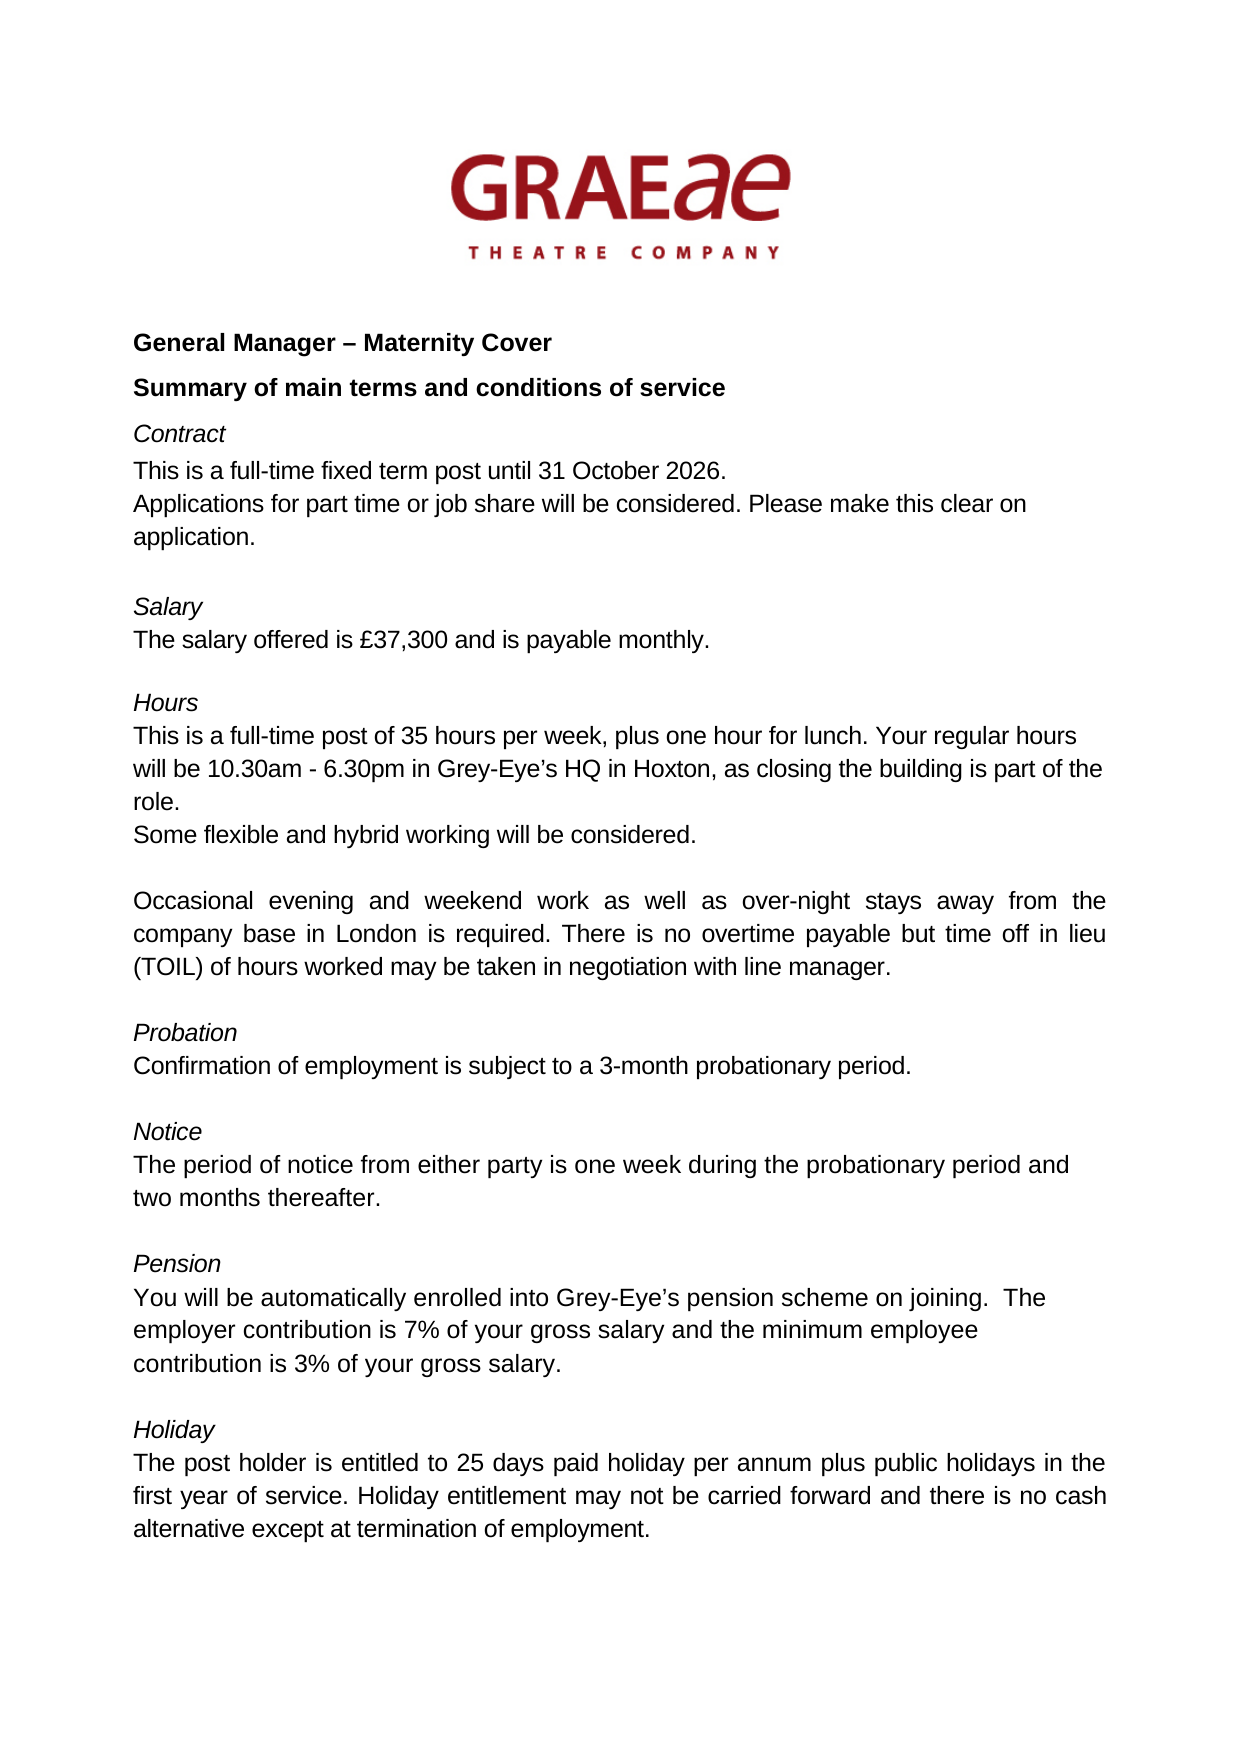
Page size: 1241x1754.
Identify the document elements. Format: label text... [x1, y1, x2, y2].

text This is a full-time post of 35 hours per week, plus one hour for lunch. Your regular hours will be 10.30am - 6.30pm in Grey-Eye’s HQ in Hoxton, as closing the building is part of the role. Some flexible and hybrid working will be considered. [133, 721, 1107, 849]
text This is a full-time fixed term post until 31 October 2026. Applications for part time or job share will be considered. Please make this clear on application. [133, 456, 1107, 551]
text The salary offered is £37,300 and is payable monthly. [133, 625, 1107, 684]
text The period of notice from either party is one week during the probationary period and two months thereafter. [133, 1150, 1107, 1212]
text Contract [133, 419, 1107, 448]
text You will be automatically enrolled into Grey-Eye’s pension scheme on joining. The employer contribution is 7% of your gross salary and the minimum employee contribution is 3% of your gross salary. [133, 1282, 1107, 1377]
text Occasional evening and weekend work as well as over-night stays away from the company base in London is required. There is no overtime payable but time off in lieu (TOIL) of hours worked may be taken in negotiation with line manager. [133, 886, 1107, 981]
text Holiday [133, 1414, 1107, 1443]
text Pension [133, 1249, 1107, 1278]
text Hours [133, 688, 1107, 717]
text The post holder is entitled to 25 days paid holiday per annum plus public holidays in the first year of service. Holiday entitlement may not be carried forward and there is no cash alternative except at termination of employment. [133, 1448, 1107, 1542]
text Notice [133, 1117, 1107, 1146]
text Confirmation of employment is subject to a 3-month probationary period. [133, 1051, 1107, 1080]
picture [385, 88, 855, 324]
text General Manager – Maternity Cover [133, 328, 1107, 357]
text Probation [133, 1018, 1107, 1047]
text Salary [133, 592, 1107, 621]
subtitle Summary of main terms and conditions of service [133, 373, 1107, 402]
